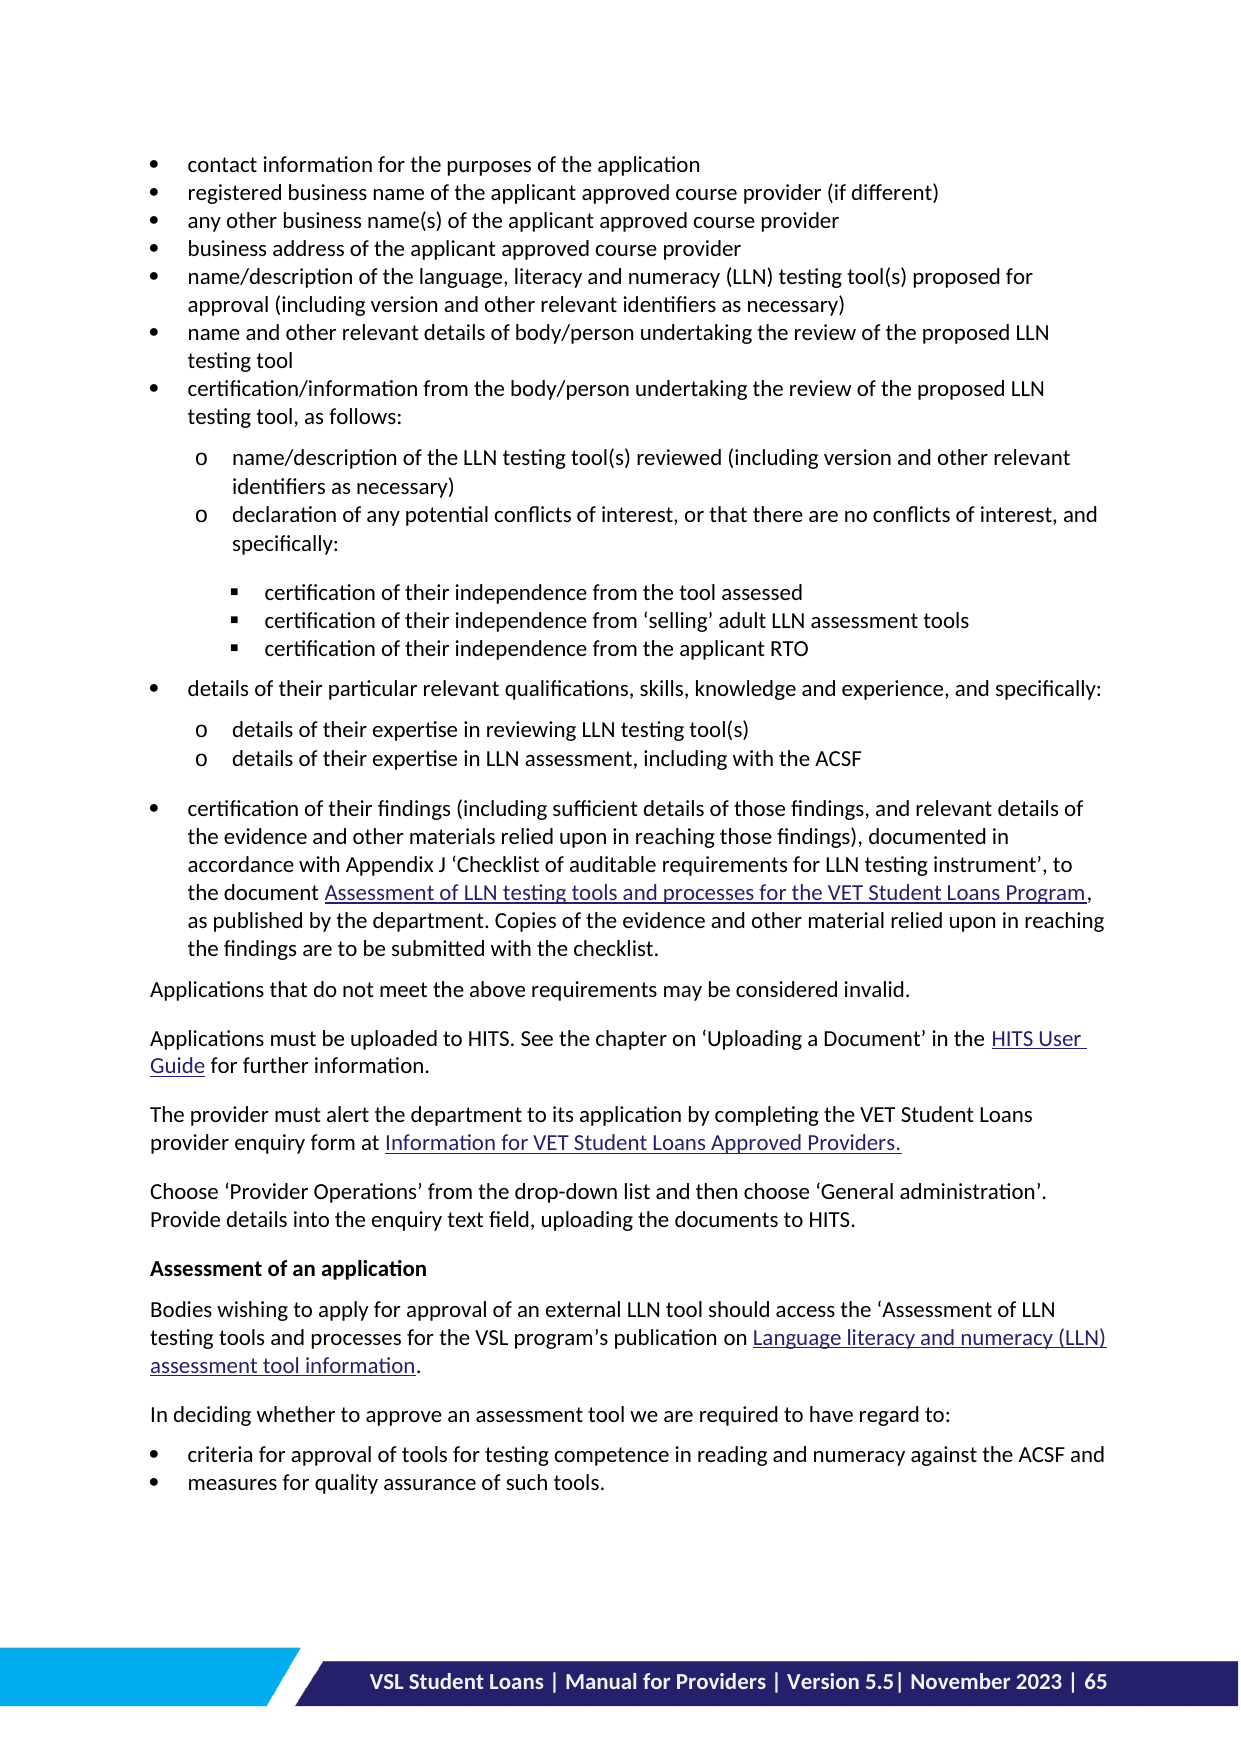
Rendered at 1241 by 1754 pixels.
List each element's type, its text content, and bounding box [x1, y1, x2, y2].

list certification of their independence from the applicant RTO [229, 634, 1107, 662]
list registered business name of the applicant approved course provider (if different) [150, 178, 1107, 206]
text In deciding whether to approve an assessment tool we are required to have regard to: [150, 1400, 1107, 1428]
list certification of their findings (including sufficient details of those findings, and relevant details of the evidence and other materials relied upon in reaching those findings), documented in accordance with Appendix J ‘Checklist of auditable requirements for LLN testing instrument’, to the document Assessment of LLN testing tools and processes for the VET Student Loans Program, as published by the department. Copies of the evidence and other material relied upon in reaching the findings are to be submitted with the checklist. [150, 794, 1107, 962]
text The provider must alert the department to its application by completing the VET Student Loans provider enquiry form at Information for VET Student Loans Approved Providers. [150, 1101, 1107, 1157]
list business address of the applicant approved course provider [150, 234, 1107, 262]
picture [0, 1647, 1239, 1753]
list name/description of the LLN testing tool(s) reviewed (including version and other relevant identifiers as necessary) [194, 443, 1107, 500]
list certification/information from the body/person undertaking the review of the proposed LLN testing tool, as follows: [150, 374, 1107, 430]
list details of their expertise in LLN assessment, including with the ACSF [194, 744, 1107, 773]
list certification of their independence from ‘selling’ adult LLN assessment tools [229, 606, 1107, 634]
subtitle Assessment of an application [150, 1254, 1107, 1282]
list name/description of the language, literacy and numeracy (LLN) testing tool(s) proposed for approval (including version and other relevant identifiers as necessary) [150, 262, 1107, 318]
list any other business name(s) of the applicant approved course provider [150, 206, 1107, 234]
text Applications that do not meet the above requirements may be considered invalid. [150, 975, 1107, 1003]
list contact information for the purposes of the application [150, 150, 1107, 178]
list certification of their independence from the tool assessed [229, 578, 1107, 606]
text Choose ‘Provider Operations’ from the drop-down list and then choose ‘General administration’. Provide details into the enquiry text field, uploading the documents to HITS. [150, 1177, 1107, 1233]
list name and other relevant details of body/person undertaking the review of the proposed LLN testing tool [150, 318, 1107, 374]
list details of their particular relevant qualifications, skills, knowledge and experience, and specifically: [150, 674, 1107, 702]
text Bodies wishing to apply for approval of an external LLN tool should access the ‘Assessment of LLN testing tools and processes for the VSL program’s publication on Language literacy and numeracy (LLN) assessment tool information. [150, 1295, 1107, 1379]
list measures for quality assurance of such tools. [150, 1468, 1107, 1496]
list criteria for approval of tools for testing competence in reading and numeracy against the ACSF and [150, 1440, 1107, 1468]
list declaration of any potential conflicts of interest, or that there are no conflicts of interest, and specifically: [194, 500, 1107, 557]
text Applications must be uploaded to HITS. See the chapter on ‘Uploading a Document’ in the HITS User Guide for further information. [150, 1024, 1107, 1080]
list details of their expertise in reviewing LLN testing tool(s) [194, 715, 1107, 744]
